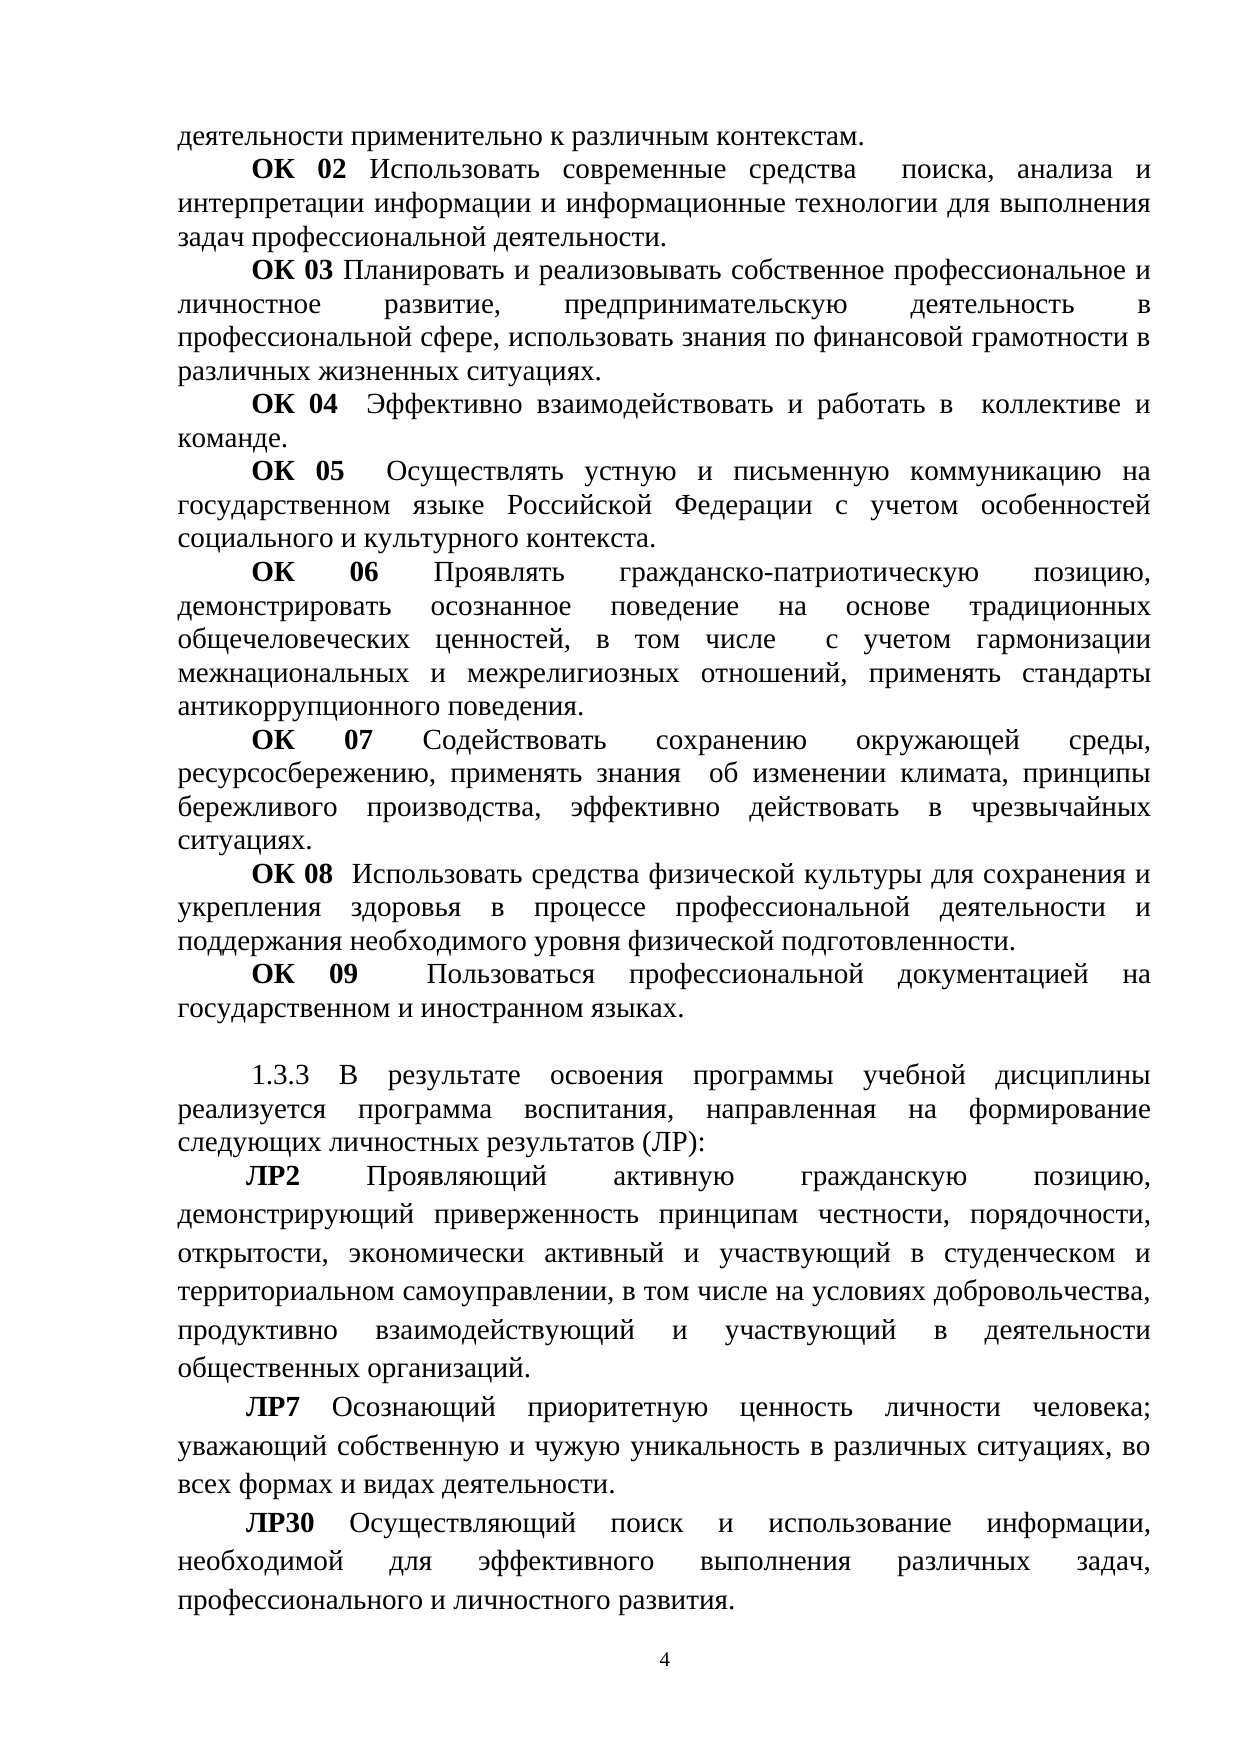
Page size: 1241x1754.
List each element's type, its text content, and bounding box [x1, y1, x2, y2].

text ОК 02 Использовать современные средства поиска, анализа и интерпретации информации и информационные технологии для выполнения задач профессиональной деятельности. [177, 152, 1152, 252]
text ЛР30 Осуществляющий поиск и использование информации, необходимой для эффективного выполнения различных задач, профессионального и личностного развития. [177, 1505, 1152, 1615]
text ОК 04 Эффективно взаимодействовать и работать в коллективе и команде. [177, 386, 1152, 453]
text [177, 118, 1152, 152]
text 1.3.3 В результате освоения программы учебной дисциплины реализуется программа воспитания, направленная на формирование следующих личностных результатов (ЛР): [177, 1057, 1152, 1158]
text ЛР7 Осознающий приоритетную ценность личности человека; уважающий собственную и чужую уникальность в различных ситуациях, во всех формах и видах деятельности. [177, 1389, 1152, 1500]
text ОК 09 Пользоваться профессиональной документацией на государственном и иностранном языках. [177, 957, 1152, 1024]
text ОК 08 Использовать средства физической культуры для сохранения и укрепления здоровья в процессе профессиональной деятельности и поддержания необходимого уровня физической подготовленности. [177, 856, 1152, 957]
text ЛР2 Проявляющий активную гражданскую позицию, демонстрирующий приверженность принципам честности, порядочности, открытости, экономически активный и участвующий в студенческом и территориальном самоуправлении, в том числе на условиях добровольчества, продуктивно взаимодействующий и участвующий в деятельности общественных организаций. [177, 1158, 1152, 1384]
text ОК 05 Осуществлять устную и письменную коммуникацию на государственном языке Российской Федерации с учетом особенностей социального и культурного контекста. [177, 453, 1152, 554]
text ОК 06 Проявлять гражданско-патриотическую позицию, демонстрировать осознанное поведение на основе традиционных общечеловеческих ценностей, в том числе с учетом гармонизации межнациональных и межрелигиозных отношений, применять стандарты антикоррупционного поведения. [177, 554, 1152, 722]
text ОК 07 Содействовать сохранению окружающей среды, ресурсосбережению, применять знания об изменении климата, принципы бережливого производства, эффективно действовать в чрезвычайных ситуациях. [177, 722, 1152, 856]
text ОК 03 Планировать и реализовывать собственное профессиональное и личностное развитие, предпринимательскую деятельность в профессиональной сфере, использовать знания по финансовой грамотности в различных жизненных ситуациях. [177, 252, 1152, 386]
